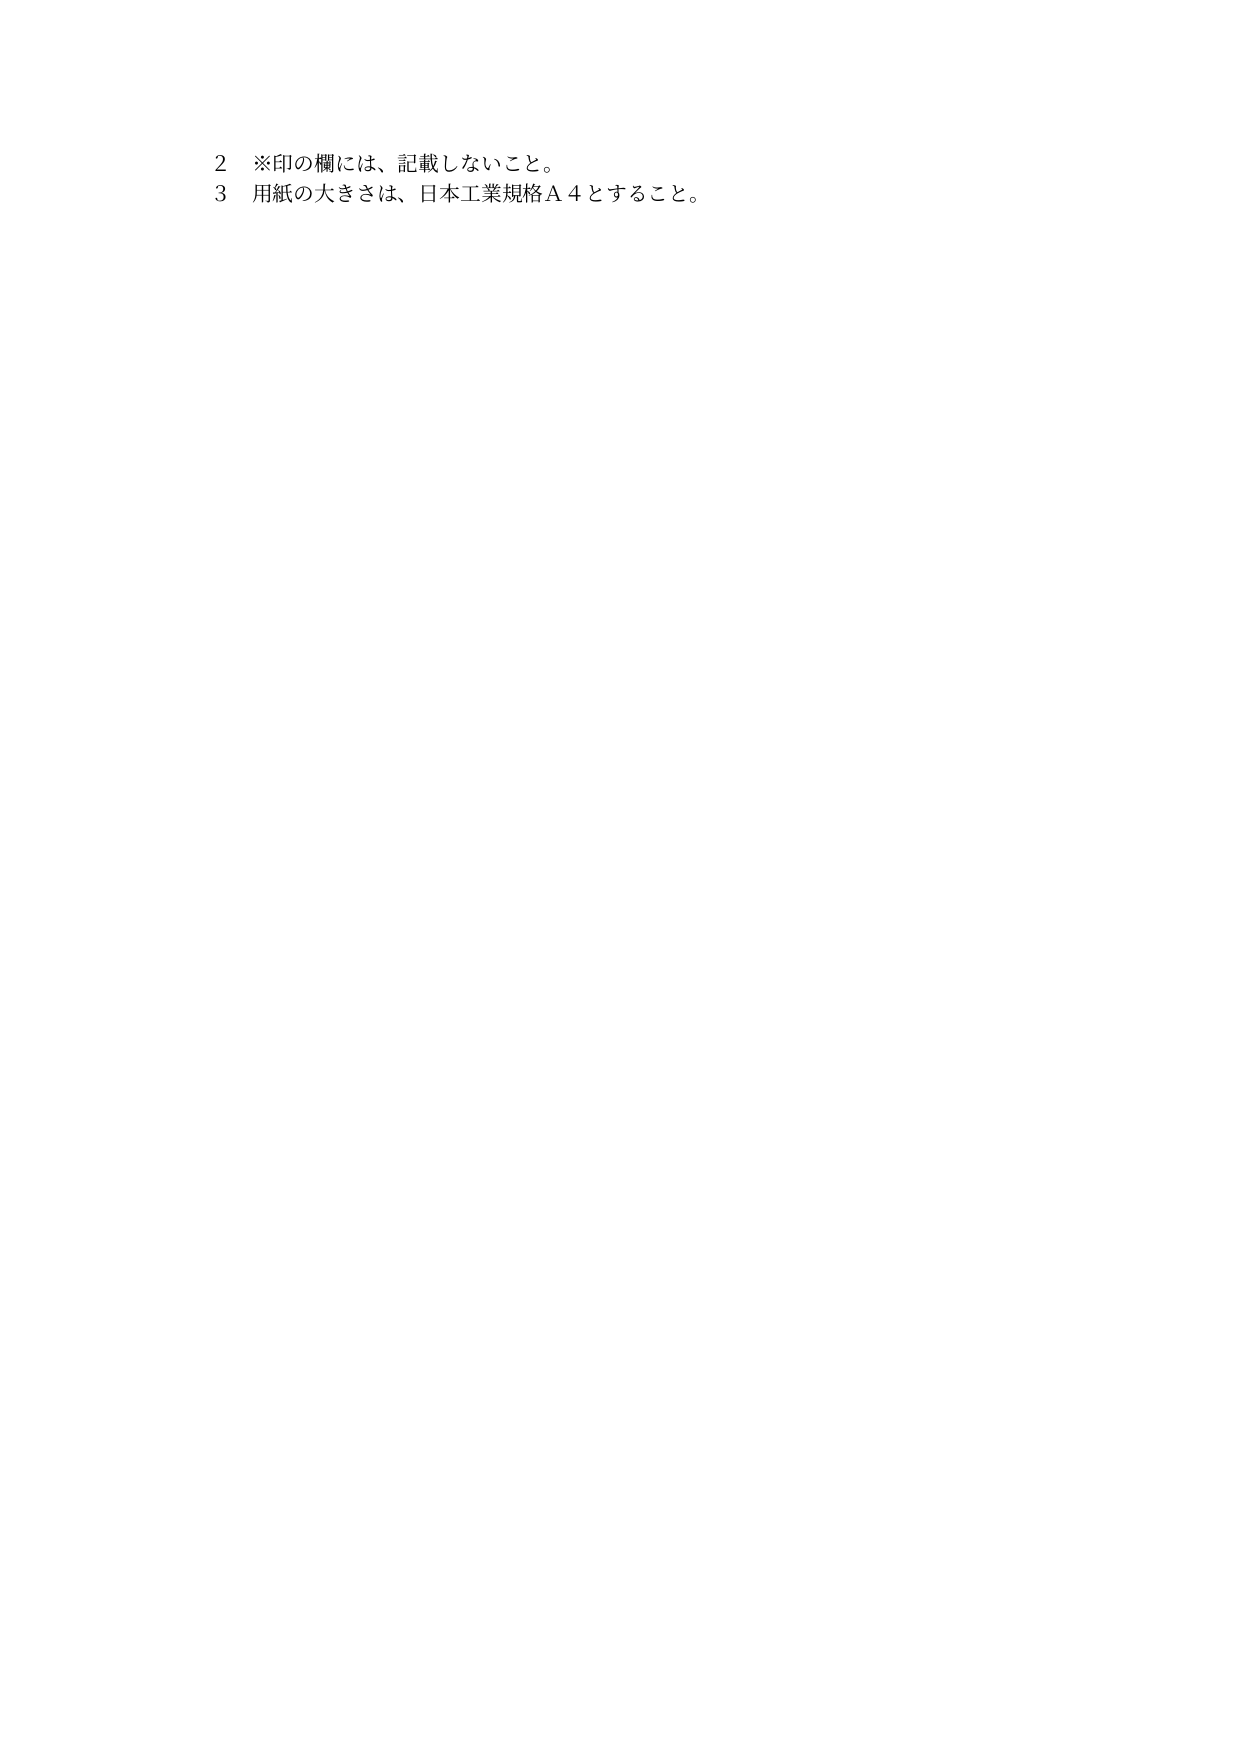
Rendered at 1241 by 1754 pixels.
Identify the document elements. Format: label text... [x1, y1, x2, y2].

text ３ 用紙の大きさは、日本工業規格Ａ４とすること。 [148, 178, 1063, 207]
text ２ ※印の欄には、記載しないこと。 [148, 148, 1063, 178]
